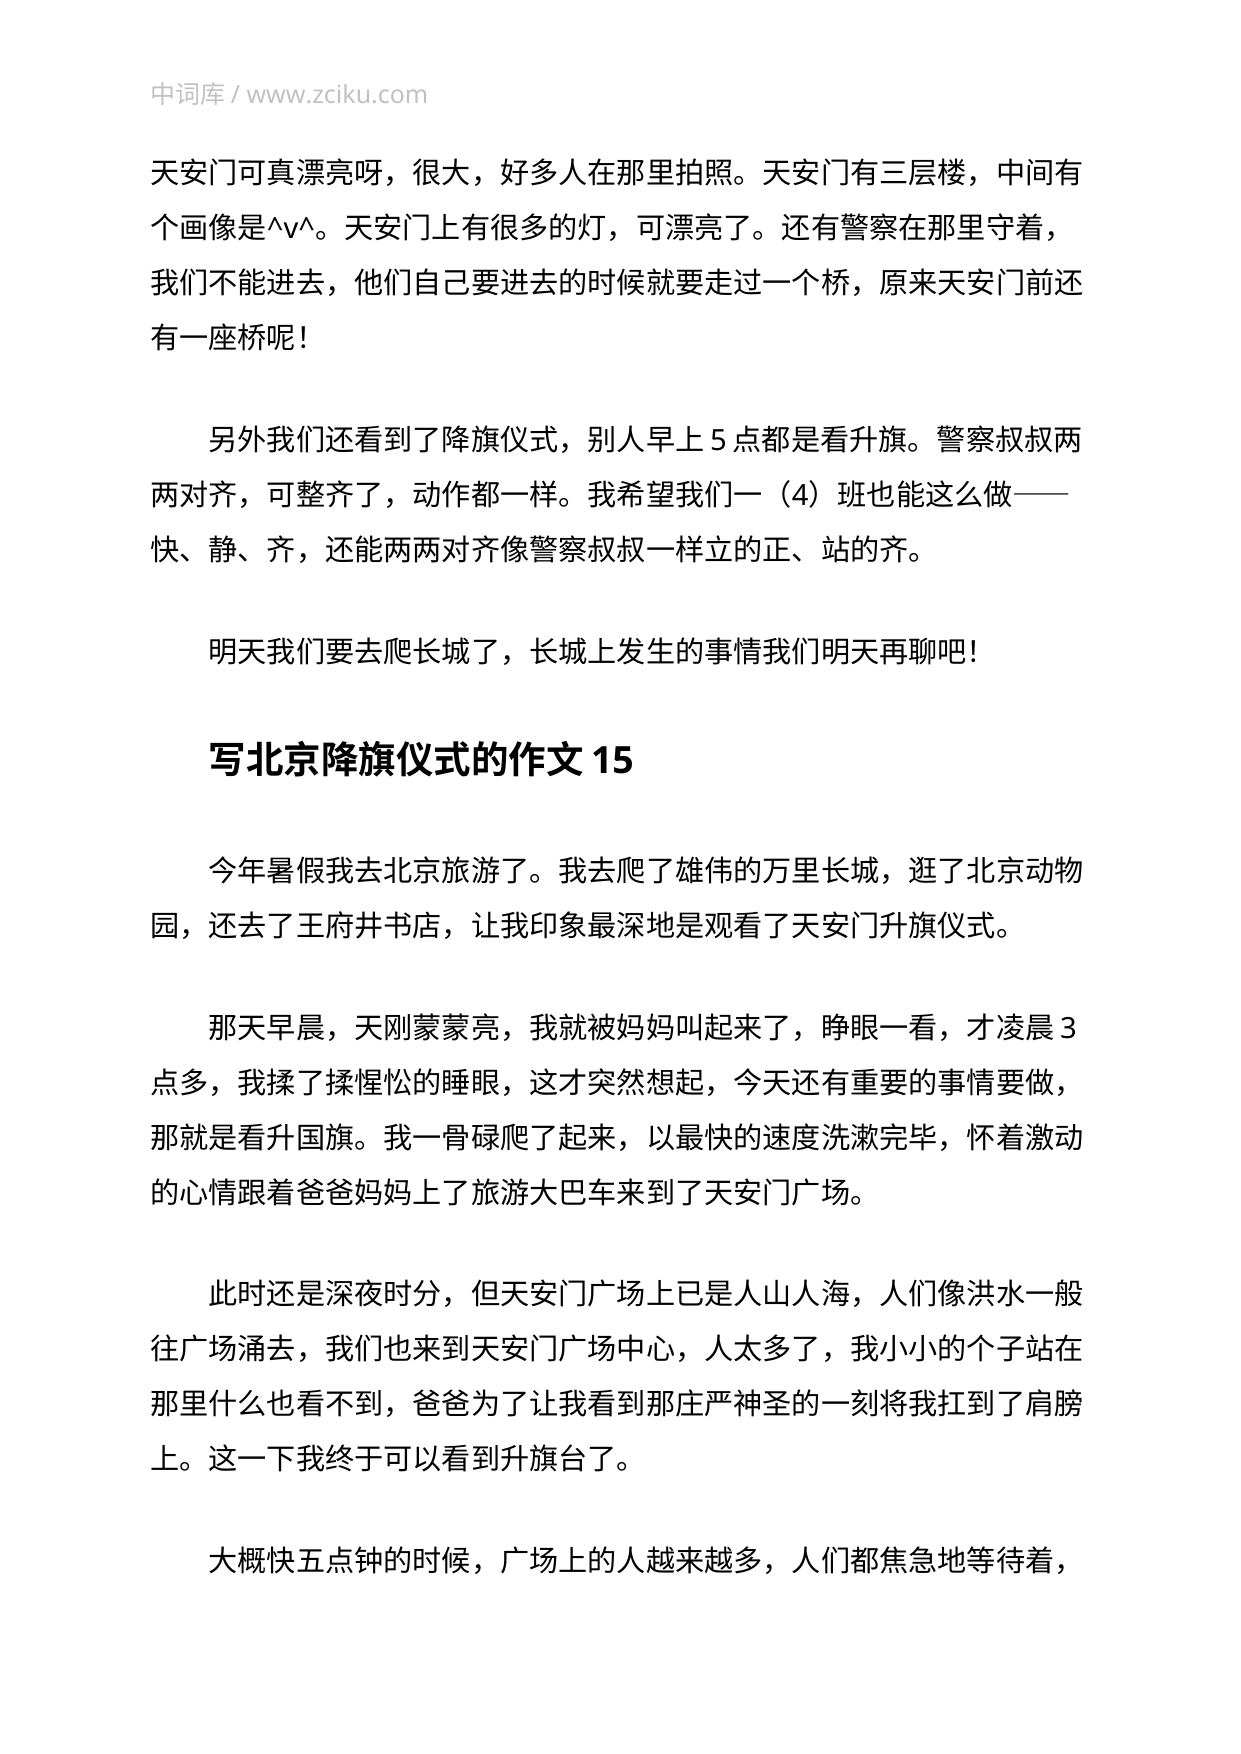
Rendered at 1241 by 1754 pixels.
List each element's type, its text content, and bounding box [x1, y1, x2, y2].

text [150, 150, 1090, 357]
text 那天早晨，天刚蒙蒙亮，我就被妈妈叫起来了，睁眼一看，才凌晨3点多，我揉了揉惺忪的睡眼，这才突然想起，今天还有重要的事情要做，那就是看升国旗。我一骨碌爬了起来，以最快的速度洗漱完毕，怀着激动的心情跟着爸爸妈妈上了旅游大巴车来到了天安门广场。 [150, 1004, 1090, 1211]
text 另外我们还看到了降旗仪式，别人早上5点都是看升旗。警察叔叔两两对齐，可整齐了，动作都一样。我希望我们一（4）班也能这么做——快、静、齐，还能两两对齐像警察叔叔一样立的正、站的齐。 [150, 417, 1090, 569]
text 明天我们要去爬长城了，长城上发生的事情我们明天再聊吧！ [150, 628, 1090, 671]
text 今年暑假我去北京旅游了。我去爬了雄伟的万里长城，逛了北京动物园，还去了王府井书店，让我印象最深地是观看了天安门升旗仪式。 [150, 848, 1090, 945]
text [150, 1537, 1090, 1580]
text 此时还是深夜时分，但天安门广场上已是人山人海，人们像洪水一般往广场涌去，我们也来到天安门广场中心，人太多了，我小小的个子站在那里什么也看不到，爸爸为了让我看到那庄严神圣的一刻将我扛到了肩膀上。这一下我终于可以看到升旗台了。 [150, 1271, 1090, 1478]
text 写北京降旗仪式的作文15 [150, 730, 1090, 784]
